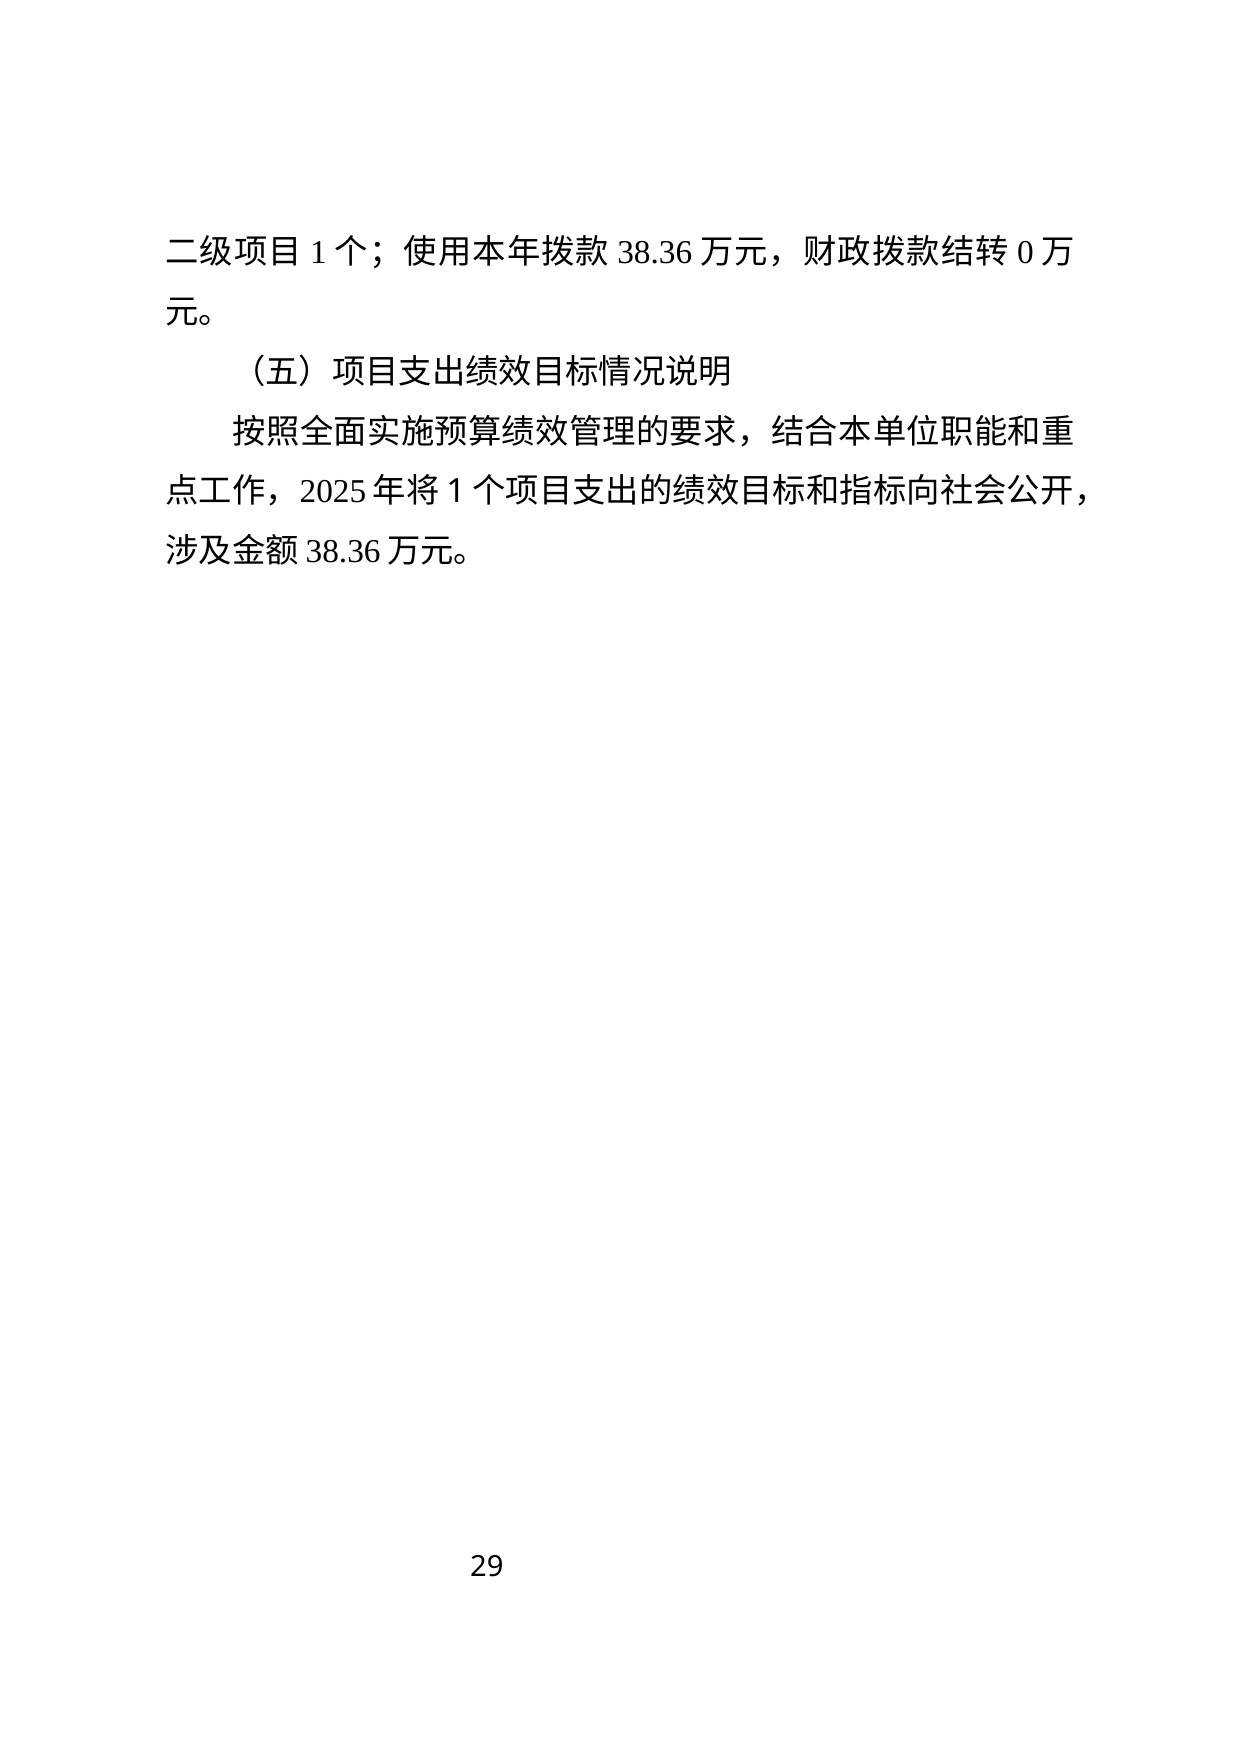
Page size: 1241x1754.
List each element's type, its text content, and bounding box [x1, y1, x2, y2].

text 按照全面实施预算绩效管理的要求，结合本单位职能和重点工作，2025年将1个项目支出的绩效目标和指标向社会公开，涉及金额38.36万元。 [165, 399, 1075, 578]
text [165, 219, 1075, 339]
text （五）项目支出绩效目标情况说明 [165, 339, 1075, 399]
